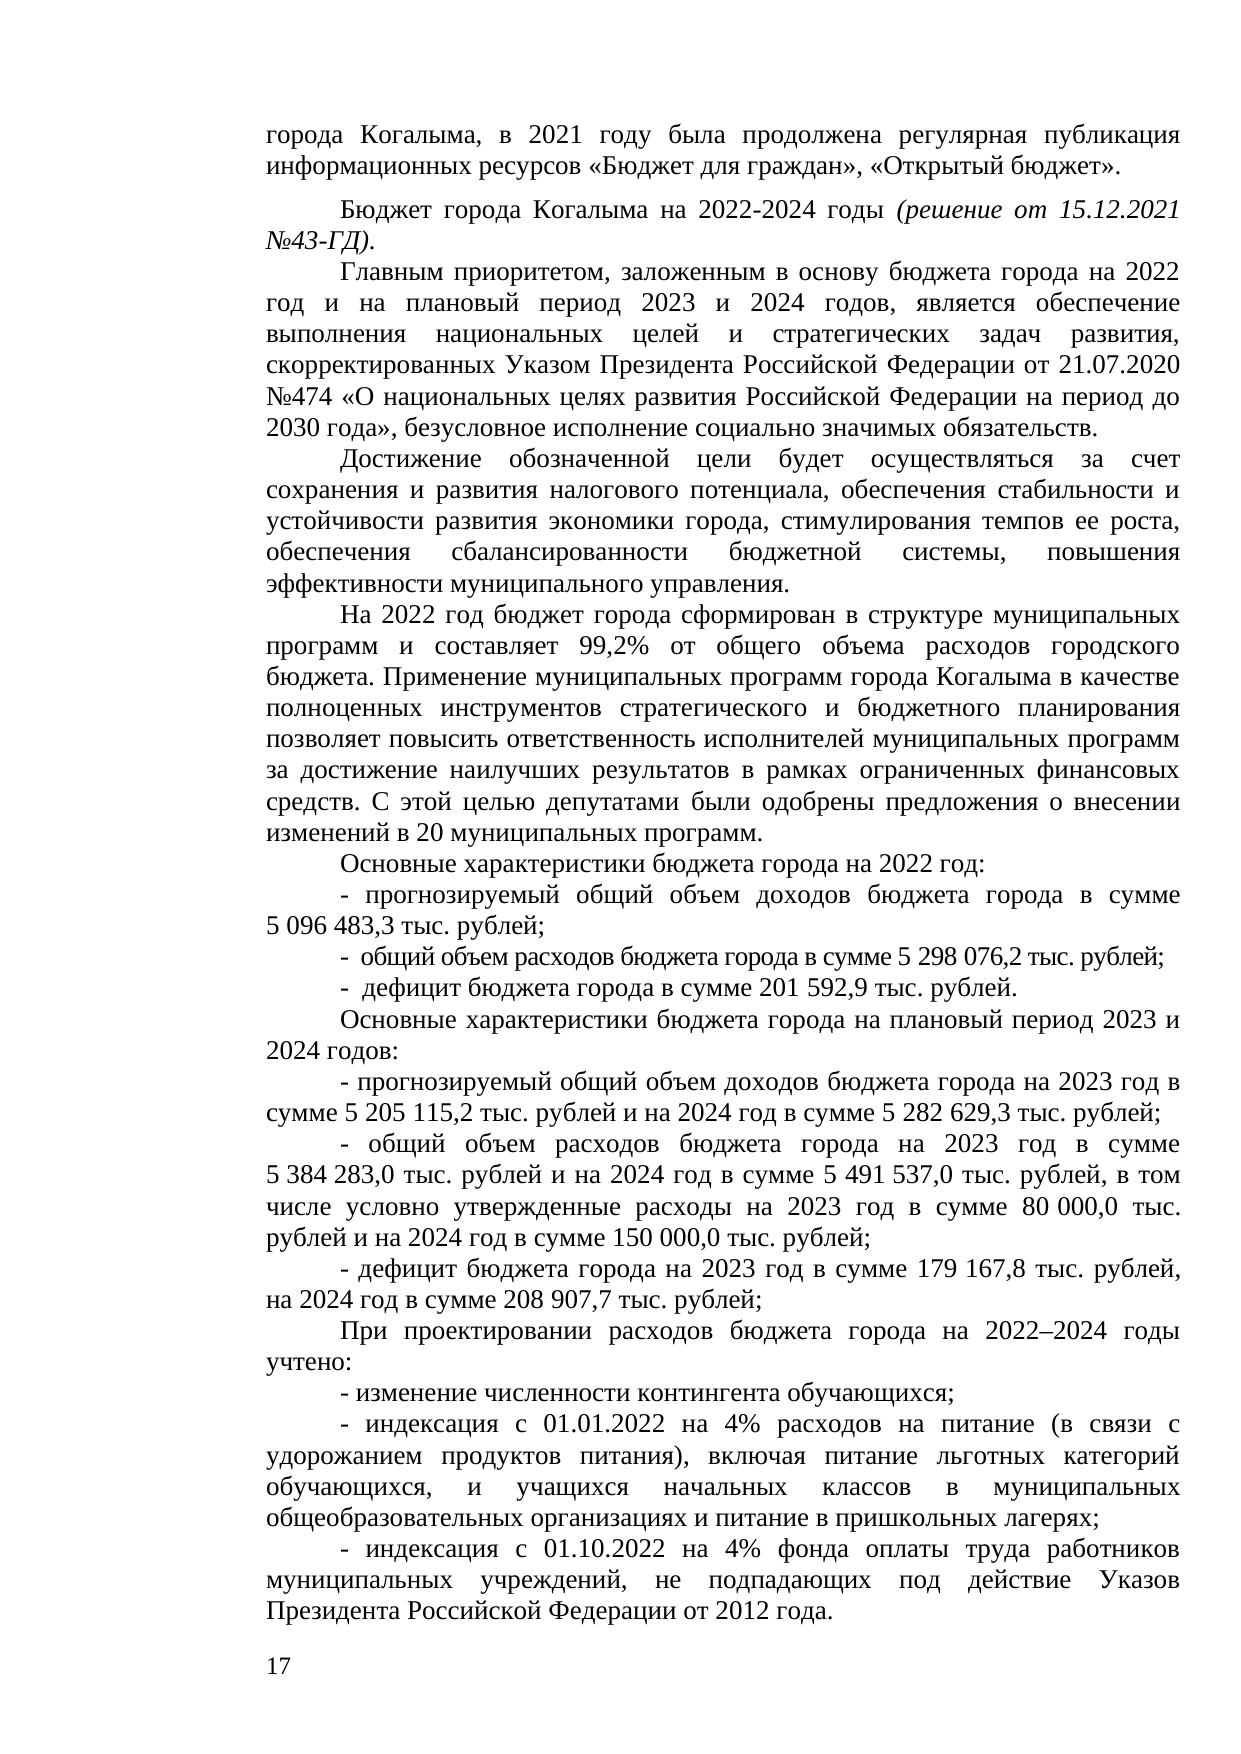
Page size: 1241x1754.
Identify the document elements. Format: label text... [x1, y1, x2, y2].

text - дефицит бюджета города на 2023 год в сумме 179 167,8 тыс. рублей, на 2024 год в сумме 208 907,7 тыс. рублей; [266, 1252, 1181, 1314]
text - прогнозируемый общий объем доходов бюджета города на 2023 год в сумме 5 205 115,2 тыс. рублей и на 2024 год в сумме 5 282 629,3 тыс. рублей; [266, 1065, 1181, 1127]
text - прогнозируемый общий объем доходов бюджета города в сумме 5 096 483,3 тыс. рублей; [266, 878, 1181, 940]
text - индексация с 01.10.2022 на 4% фонда оплаты труда работников муниципальных учреждений, не подпадающих под действие Указов Президента Российской Федерации от 2012 года. [266, 1532, 1181, 1626]
text Основные характеристики бюджета города на 2022 год: [266, 847, 1181, 878]
text - дефицит бюджета города в сумме 201 592,9 тыс. рублей. [266, 972, 1181, 1003]
text Основные характеристики бюджета города на плановый период 2023 и 2024 годов: [266, 1003, 1181, 1065]
text - общий объем расходов бюджета города на 2023 год в сумме 5 384 283,0 тыс. рублей и на 2024 год в сумме 5 491 537,0 тыс. рублей, в том числе условно утвержденные расходы на 2023 год в сумме 80 000,0 тыс. рублей и на 2024 год в сумме 150 000,0 тыс. рублей; [266, 1127, 1181, 1252]
text Главным приоритетом, заложенным в основу бюджета города на 2022 год и на плановый период 2023 и 2024 годов, является обеспечение выполнения национальных целей и стратегических задач развития, скорректированных Указом Президента Российской Федерации от 21.07.2020 №474 «О национальных целях развития Российской Федерации на период до 2030 года», безусловное исполнение социально значимых обязательств. [266, 255, 1181, 442]
text Бюджет города Когалыма на 2022-2024 годы (решение от 15.12.2021 №43-ГД). [266, 193, 1181, 255]
text - изменение численности контингента обучающихся; [266, 1376, 1181, 1408]
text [266, 118, 1181, 180]
text - общий объем расходов бюджета города в сумме 5 298 076,2 тыс. рублей; [266, 940, 1181, 972]
text Достижение обозначенной цели будет осуществляться за счет сохранения и развития налогового потенциала, обеспечения стабильности и устойчивости развития экономики города, стимулирования темпов ее роста, обеспечения сбалансированности бюджетной системы, повышения эффективности муниципального управления. [266, 442, 1181, 598]
text На 2022 год бюджет города сформирован в структуре муниципальных программ и составляет 99,2% от общего объема расходов городского бюджета. Применение муниципальных программ города Когалыма в качестве полноценных инструментов стратегического и бюджетного планирования позволяет повысить ответственность исполнителей муниципальных программ за достижение наилучших результатов в рамках ограниченных финансовых средств. С этой целью депутатами были одобрены предложения о внесении изменений в 20 муниципальных программ. [266, 598, 1181, 847]
text При проектировании расходов бюджета города на 2022–2024 годы учтено: [266, 1314, 1181, 1376]
text - индексация с 01.01.2022 на 4% расходов на питание (в связи с удорожанием продуктов питания), включая питание льготных категорий обучающихся, и учащихся начальных классов в муниципальных общеобразовательных организациях и питание в пришкольных лагерях; [266, 1408, 1181, 1532]
